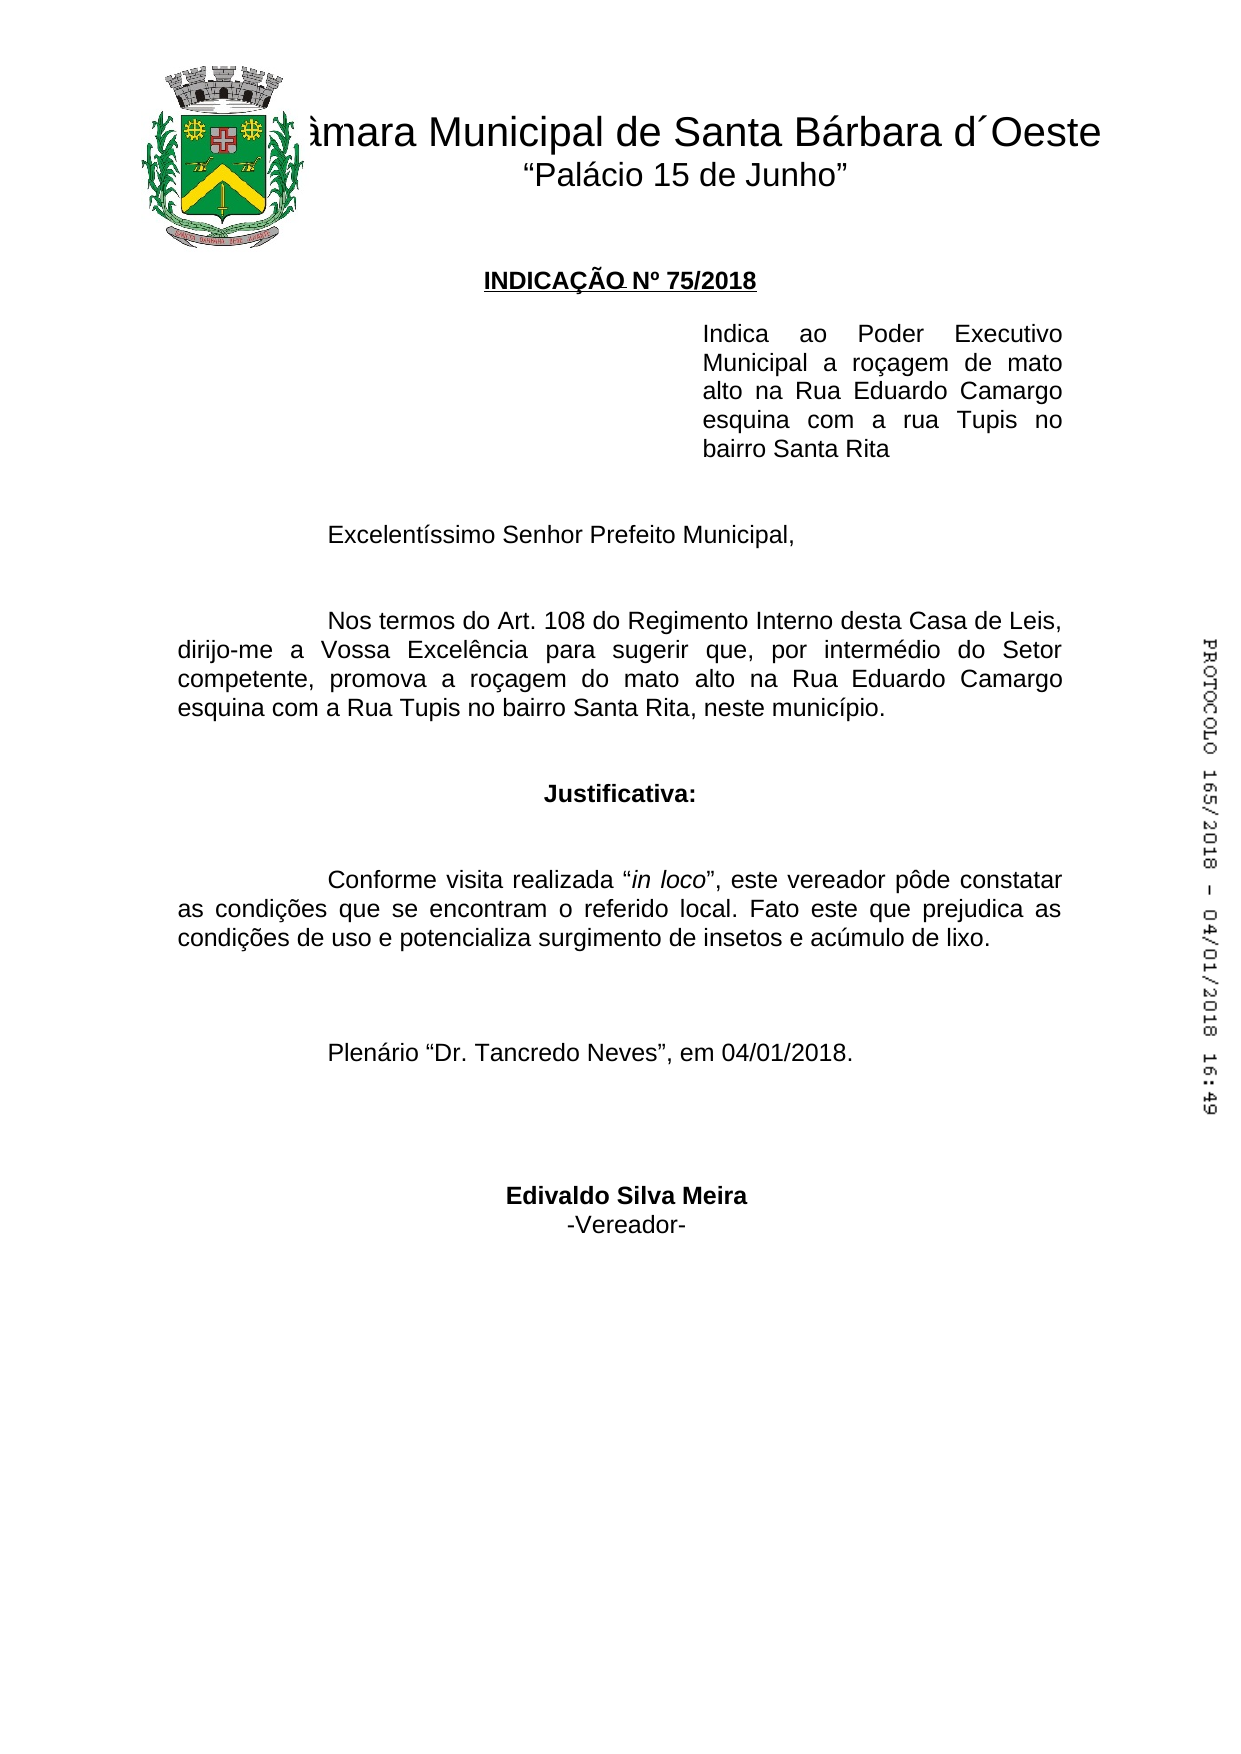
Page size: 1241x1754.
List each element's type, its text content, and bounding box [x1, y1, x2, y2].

text -Vereador- [177, 1210, 1063, 1239]
text Edivaldo Silva Meira [177, 1181, 1063, 1210]
text Indica ao Poder Executivo Municipal a roçagem de mato alto na Rua Eduardo Camargo esquina com a rua Tupis no bairro Santa Rita [702, 319, 1063, 462]
title INDICAÇÃO Nº 75/2018 [177, 266, 1063, 294]
picture [1177, 635, 1241, 1119]
text Nos termos do Art. 108 do Regimento Interno desta Casa de Leis, dirijo-me a Vossa Excelência para sugerir que, por intermédio do Setor competente, promova a roçagem do mato alto na Rua Eduardo Camargo esquina com a Rua Tupis no bairro Santa Rita, neste município. [177, 606, 1063, 721]
text Justificativa: [177, 779, 1063, 807]
text Plenário “Dr. Tancredo Neves”, em 04/01/2018. [177, 1037, 1063, 1066]
text Conforme visita realizada “in loco”, este vereador pôde constatar as condições que se encontram o referido local. Fato este que prejudica as condições de uso e potencializa surgimento de insetos e acúmulo de lixo. [177, 865, 1063, 951]
text Excelentíssimo Senhor Prefeito Municipal, [177, 520, 1063, 549]
picture [141, 66, 311, 255]
